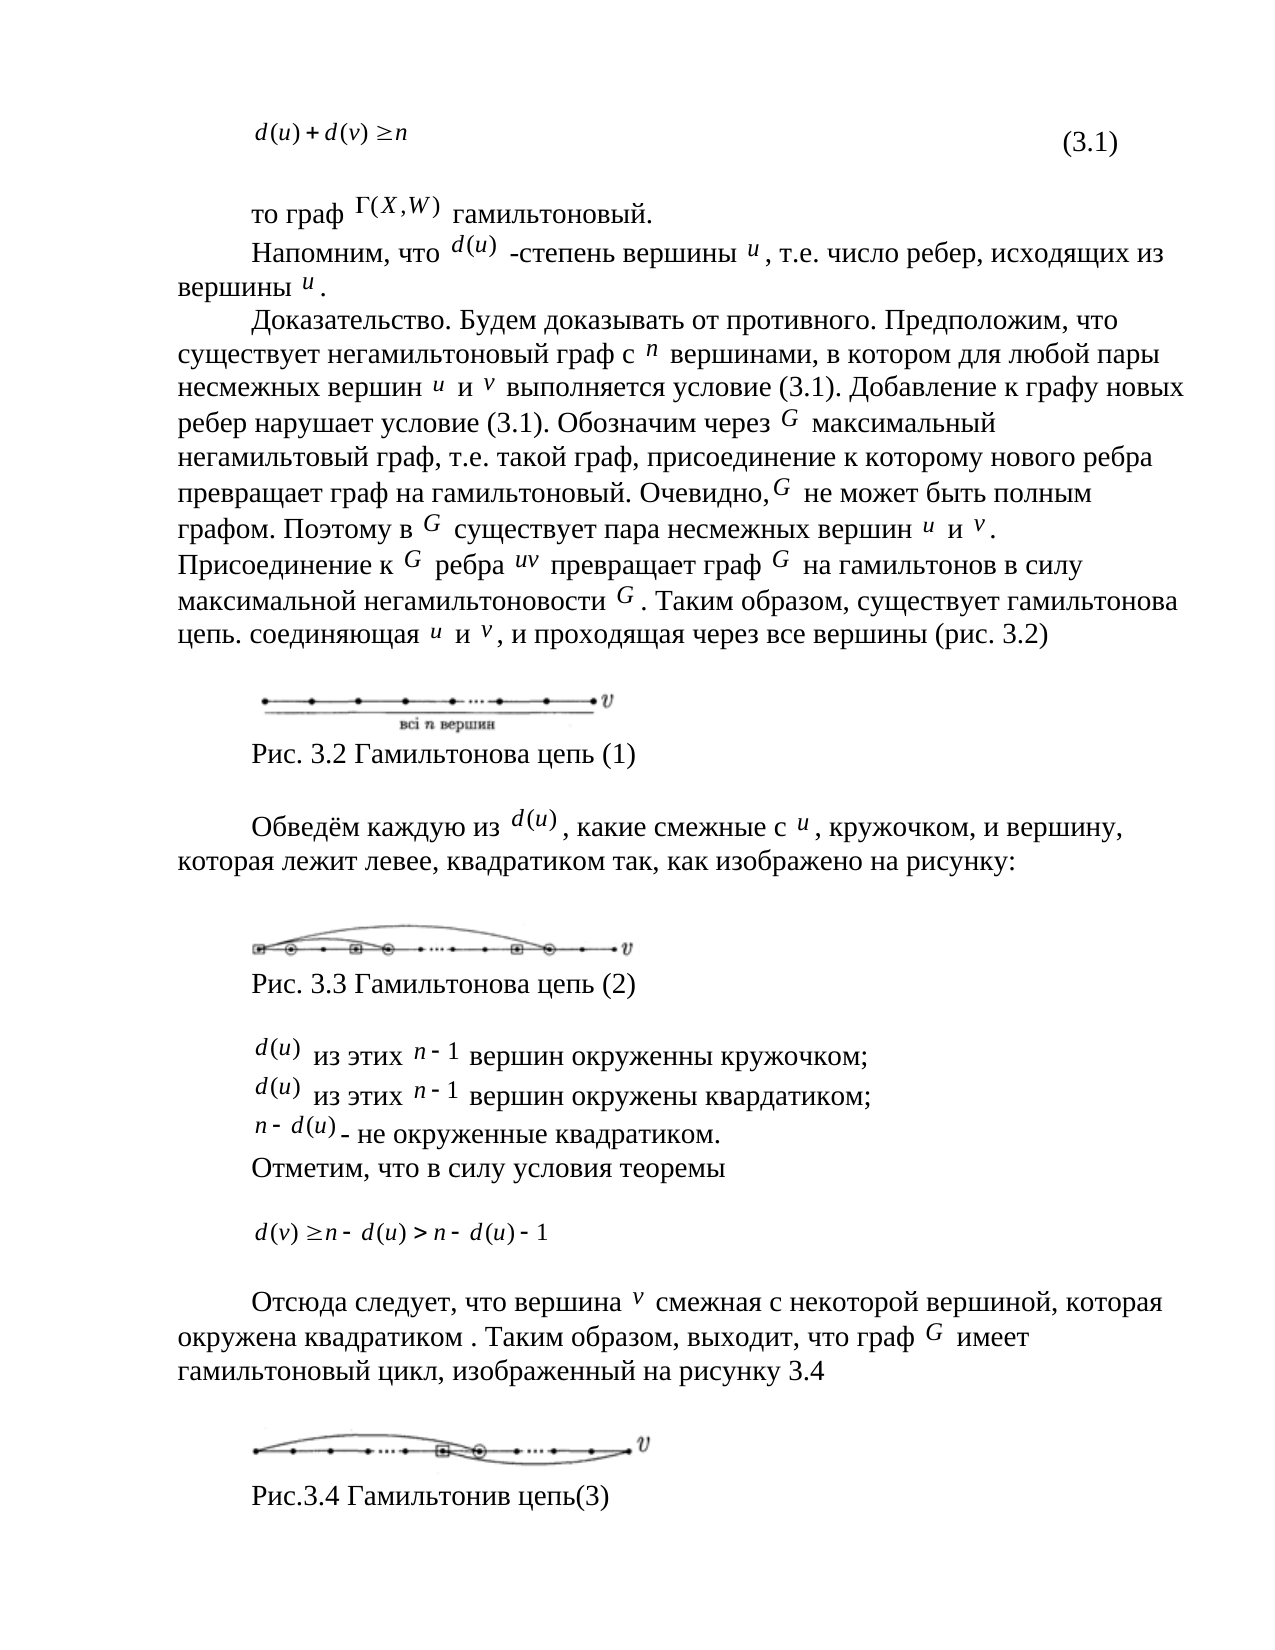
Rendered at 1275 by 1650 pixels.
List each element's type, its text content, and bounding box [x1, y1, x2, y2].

text (3.1) [177, 118, 1186, 157]
text Отсюда следует, что вершина смежная с некоторой вершиной, которая окружена квадратиком . Таким образом, выходит, что граф имеет гамильтоновый цикл, изображенный на рисунку 3.4 [177, 1284, 1186, 1387]
text - не окруженные квадратиком. [177, 1111, 1186, 1150]
text из этих вершин окруженны кружочком; [177, 1033, 1186, 1072]
text Рис. 3.3 Гамильтонова цепь (2) [177, 966, 1186, 999]
text Отметим, что в силу условия теоремы [177, 1150, 1186, 1184]
text из этих вершин окружены квардатиком; [177, 1072, 1186, 1111]
text Напомним, что -степень вершины , т.е. число ребер, исходящих из вершины . [177, 230, 1186, 302]
text то граф гамильтоновый. [177, 191, 1186, 230]
text Рис. 3.2 Гамильтонова цепь (1) [177, 736, 1186, 770]
text Рис.3.4 Гамильтонив цепь(3) [177, 1478, 1186, 1512]
text Обведём каждую из , какие смежные с , кружочком, и вершину, которая лежит левее, квадратиком так, как изображено на рисунку: [177, 803, 1186, 876]
text Доказательство. Будем доказывать от противного. Предположим, что существует негамильтоновый граф с вершинами, в котором для любой пары несмежных вершин и выполняется условие (3.1). Добавление к графу новых ребер нарушает условие (3.1). Обозначим через максимальный негамильтовый граф, т.е. такой граф, присоединение к которому нового ребра превращает граф на гамильтоновый. Очевидно, не может быть полным графом. Поэтому в существует пара несмежных вершин и . Присоединение к ребра превращает граф на гамильтонов в силу максимальной негамильтоновости . Таким образом, существует гамильтонова цепь. соединяющая и , и проходящая через все вершины (рис. 3.2) [177, 302, 1186, 650]
